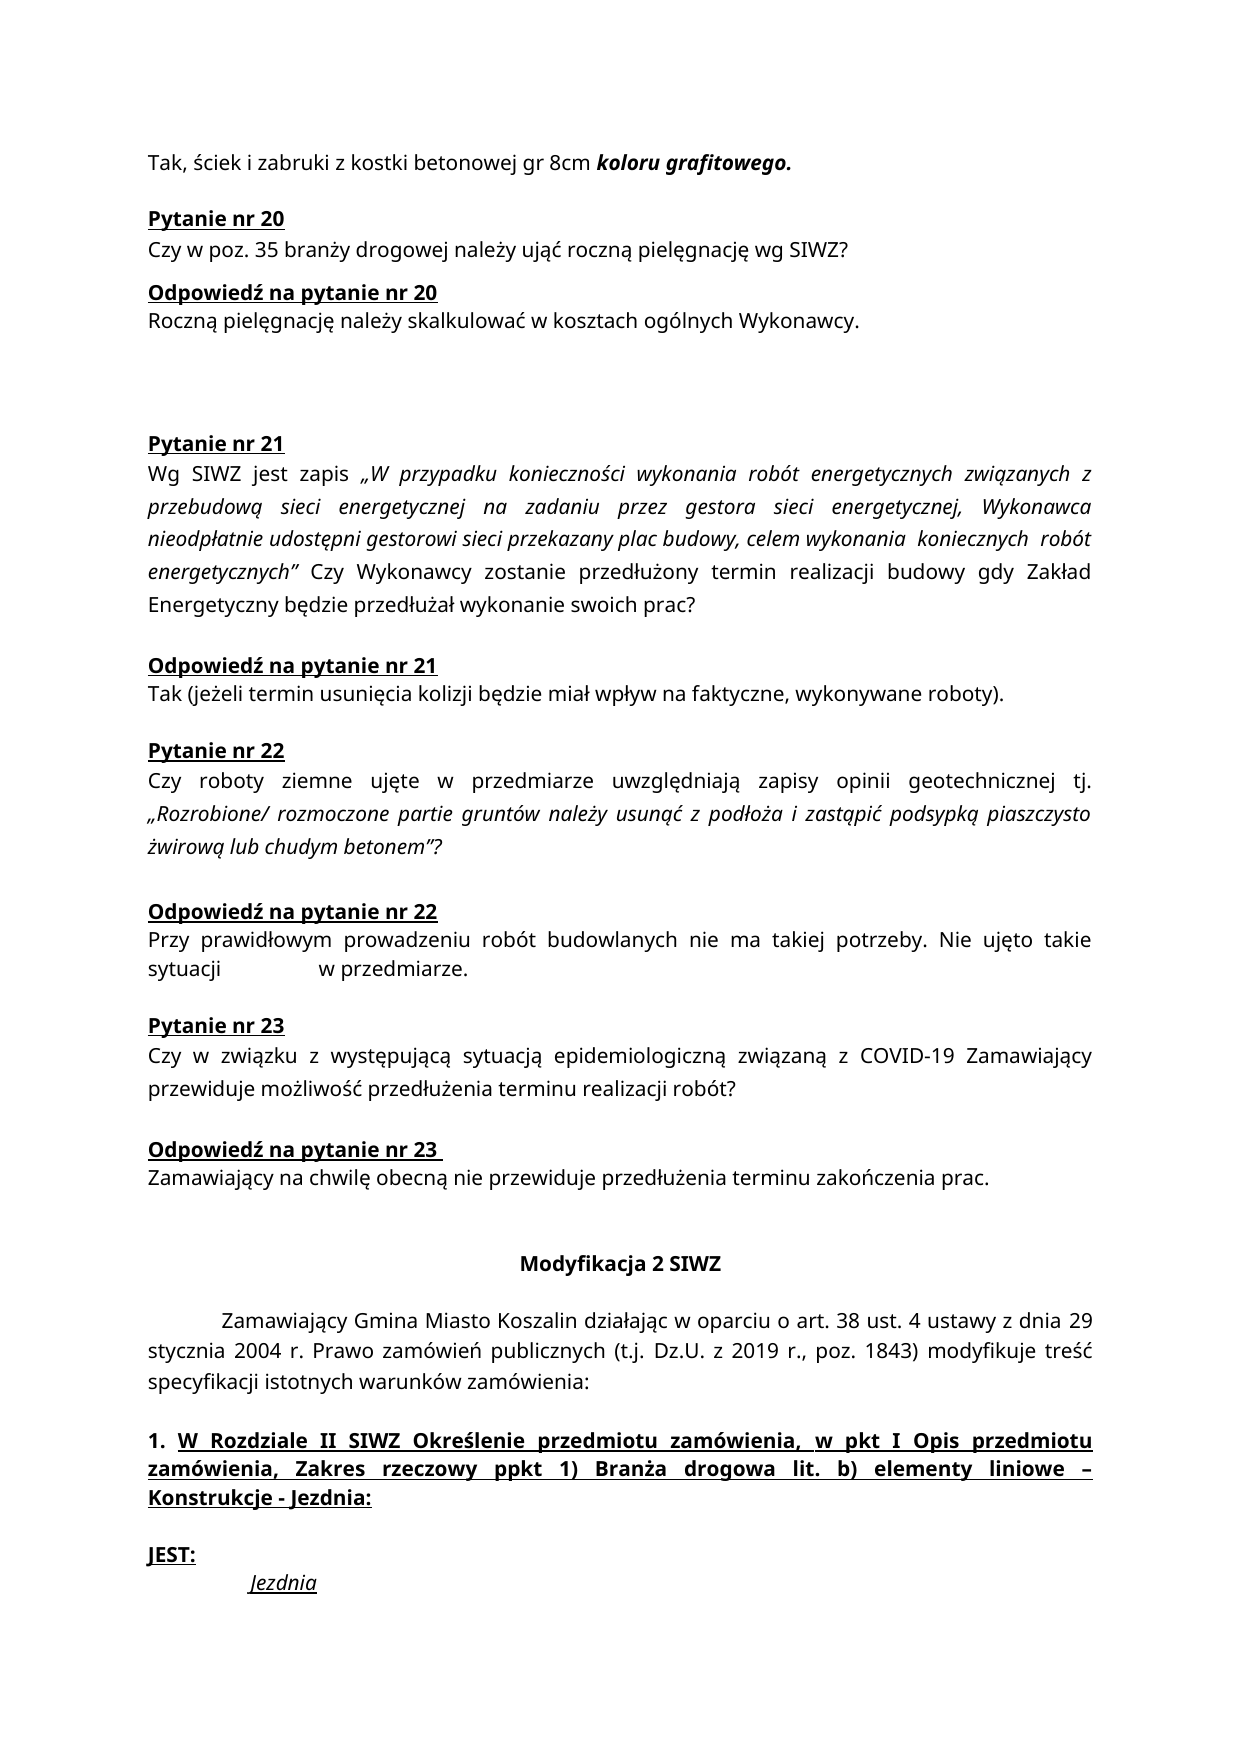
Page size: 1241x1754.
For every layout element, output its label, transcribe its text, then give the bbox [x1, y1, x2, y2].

text Pytanie nr 22 [148, 736, 1093, 764]
text 1. W Rozdziale II SIWZ Określenie przedmiotu zamówienia, w pkt I Opis przedmiotu zamówienia, Zakres rzeczowy ppkt 1) Branża drogowa lit. b) elementy liniowe – Konstrukcje - Jezdnia: [148, 1426, 1093, 1479]
text JEST: [148, 1540, 1093, 1568]
text Czy w związku z występującą sytuacją epidemiologiczną związaną z COVID-19 Zamawiający przewiduje możliwość przedłużenia terminu realizacji robót? [148, 1041, 1093, 1102]
text Jezdnia [250, 1568, 1093, 1597]
text Przy prawidłowym prowadzeniu robót budowlanych nie ma takiej potrzeby. Nie ujęto takie sytuacji w przedmiarze. [148, 926, 1093, 982]
text Pytanie nr 23 [148, 1011, 1093, 1039]
text Zamawiający Gmina Miasto Koszalin działając w oparciu o art. 38 ust. 4 ustawy z dnia 29 stycznia 2004 r. Prawo zamówień publicznych (t.j. Dz.U. z 2019 r., poz. 1843) modyfikuje treść specyfikacji istotnych warunków zamówienia: [148, 1306, 1093, 1395]
text Pytanie nr 20 [148, 204, 1093, 233]
text 1. W Rozdziale II SIWZ Określenie przedmiotu zamówienia, w pkt I Opis przedmiotu zamówienia, Zakres rzeczowy ppkt 1) Branża drogowa lit. b) elementy liniowe – Konstrukcje - Jezdnia: [148, 1480, 1093, 1511]
text Odpowiedź na pytanie nr 22 [148, 897, 1093, 926]
text Czy w poz. 35 branży drogowej należy ująć roczną pielęgnację wg SIWZ? [148, 235, 1093, 263]
text Tak, ściek i zabruki z kostki betonowej gr 8cm koloru grafitowego. [148, 148, 1093, 176]
text Modyfikacja 2 SIWZ [148, 1249, 1093, 1277]
text Wg SIWZ jest zapis „W przypadku konieczności wykonania robót energetycznych związanych z przebudową sieci energetycznej na zadaniu przez gestora sieci energetycznej, Wykonawca nieodpłatnie udostępni gestorowi sieci przekazany plac budowy, celem wykonania koniecznych robót energetycznych” Czy Wykonawcy zostanie przedłużony termin realizacji budowy gdy Zakład Energetyczny będzie przedłużał wykonanie swoich prac? [148, 459, 1093, 618]
text Odpowiedź na pytanie nr 20 [148, 278, 1093, 306]
text Odpowiedź na pytanie nr 21 [148, 651, 1093, 679]
text Czy roboty ziemne ujęte w przedmiarze uwzględniają zapisy opinii geotechnicznej tj. „Rozrobione/ rozmoczone partie gruntów należy usunąć z podłoża i zastąpić podsypką piaszczysto żwirową lub chudym betonem”? [148, 767, 1093, 860]
text Zamawiający na chwilę obecną nie przewiduje przedłużenia terminu zakończenia prac. [148, 1163, 1093, 1192]
text Tak (jeżeli termin usunięcia kolizji będzie miał wpływ na faktyczne, wykonywane roboty). [148, 679, 1093, 708]
text Roczną pielęgnację należy skalkulować w kosztach ogólnych Wykonawcy. [148, 306, 1093, 334]
text Pytanie nr 21 [148, 429, 1093, 457]
text Odpowiedź na pytanie nr 23 [148, 1135, 1093, 1163]
